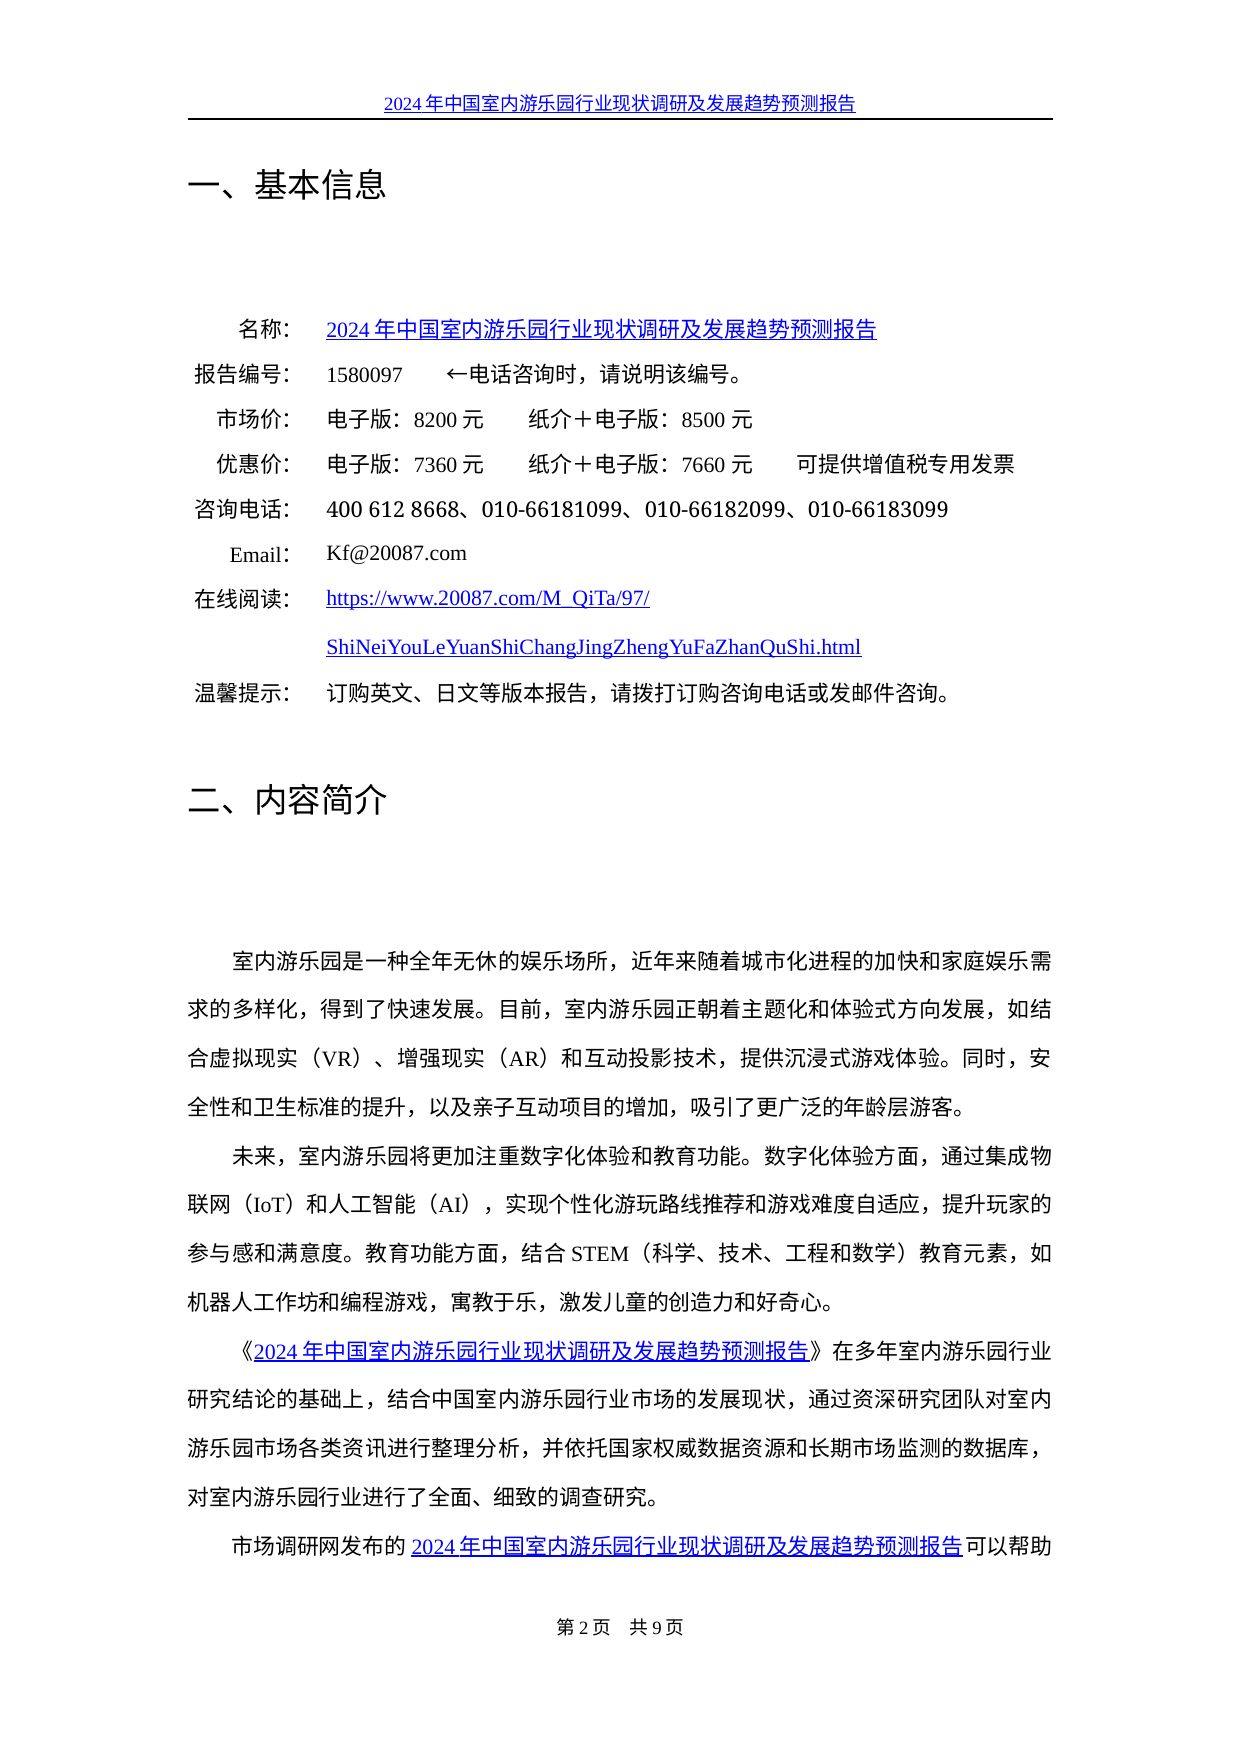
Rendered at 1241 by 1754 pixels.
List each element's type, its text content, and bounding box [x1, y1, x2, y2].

table_cell Email： [167, 537, 315, 582]
table_cell 订购英文、日文等版本报告，请拨打订购咨询电话或发邮件咨询。 [315, 675, 1073, 720]
title 一、基本信息 [187, 150, 1053, 215]
table_cell 咨询电话： [167, 492, 315, 537]
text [187, 943, 1053, 1561]
table_cell 1580097 ←电话咨询时，请说明该编号。 [315, 357, 1073, 402]
title 二、内容简介 [187, 766, 1053, 831]
table_cell 电子版：7360 元 纸介＋电子版：7660 元 可提供增值税专用发票 [315, 447, 1073, 492]
table_header 2024年中国室内游乐园行业现状调研及发展趋势预测报告 [315, 312, 1073, 357]
table_cell 400 612 8668、010-66181099、010-66182099、010-66183099 [315, 492, 1073, 537]
table_cell 市场价： [167, 402, 315, 447]
table_cell Kf@20087.com [315, 537, 1073, 582]
table_cell [315, 582, 1073, 675]
table_header 名称： [167, 312, 315, 357]
table_cell 优惠价： [167, 447, 315, 492]
table_cell 报告编号： [167, 357, 315, 402]
table_cell 电子版：8200 元 纸介＋电子版：8500 元 [315, 402, 1073, 447]
table_cell 在线阅读： [167, 582, 315, 675]
table_cell 温馨提示： [167, 675, 315, 720]
